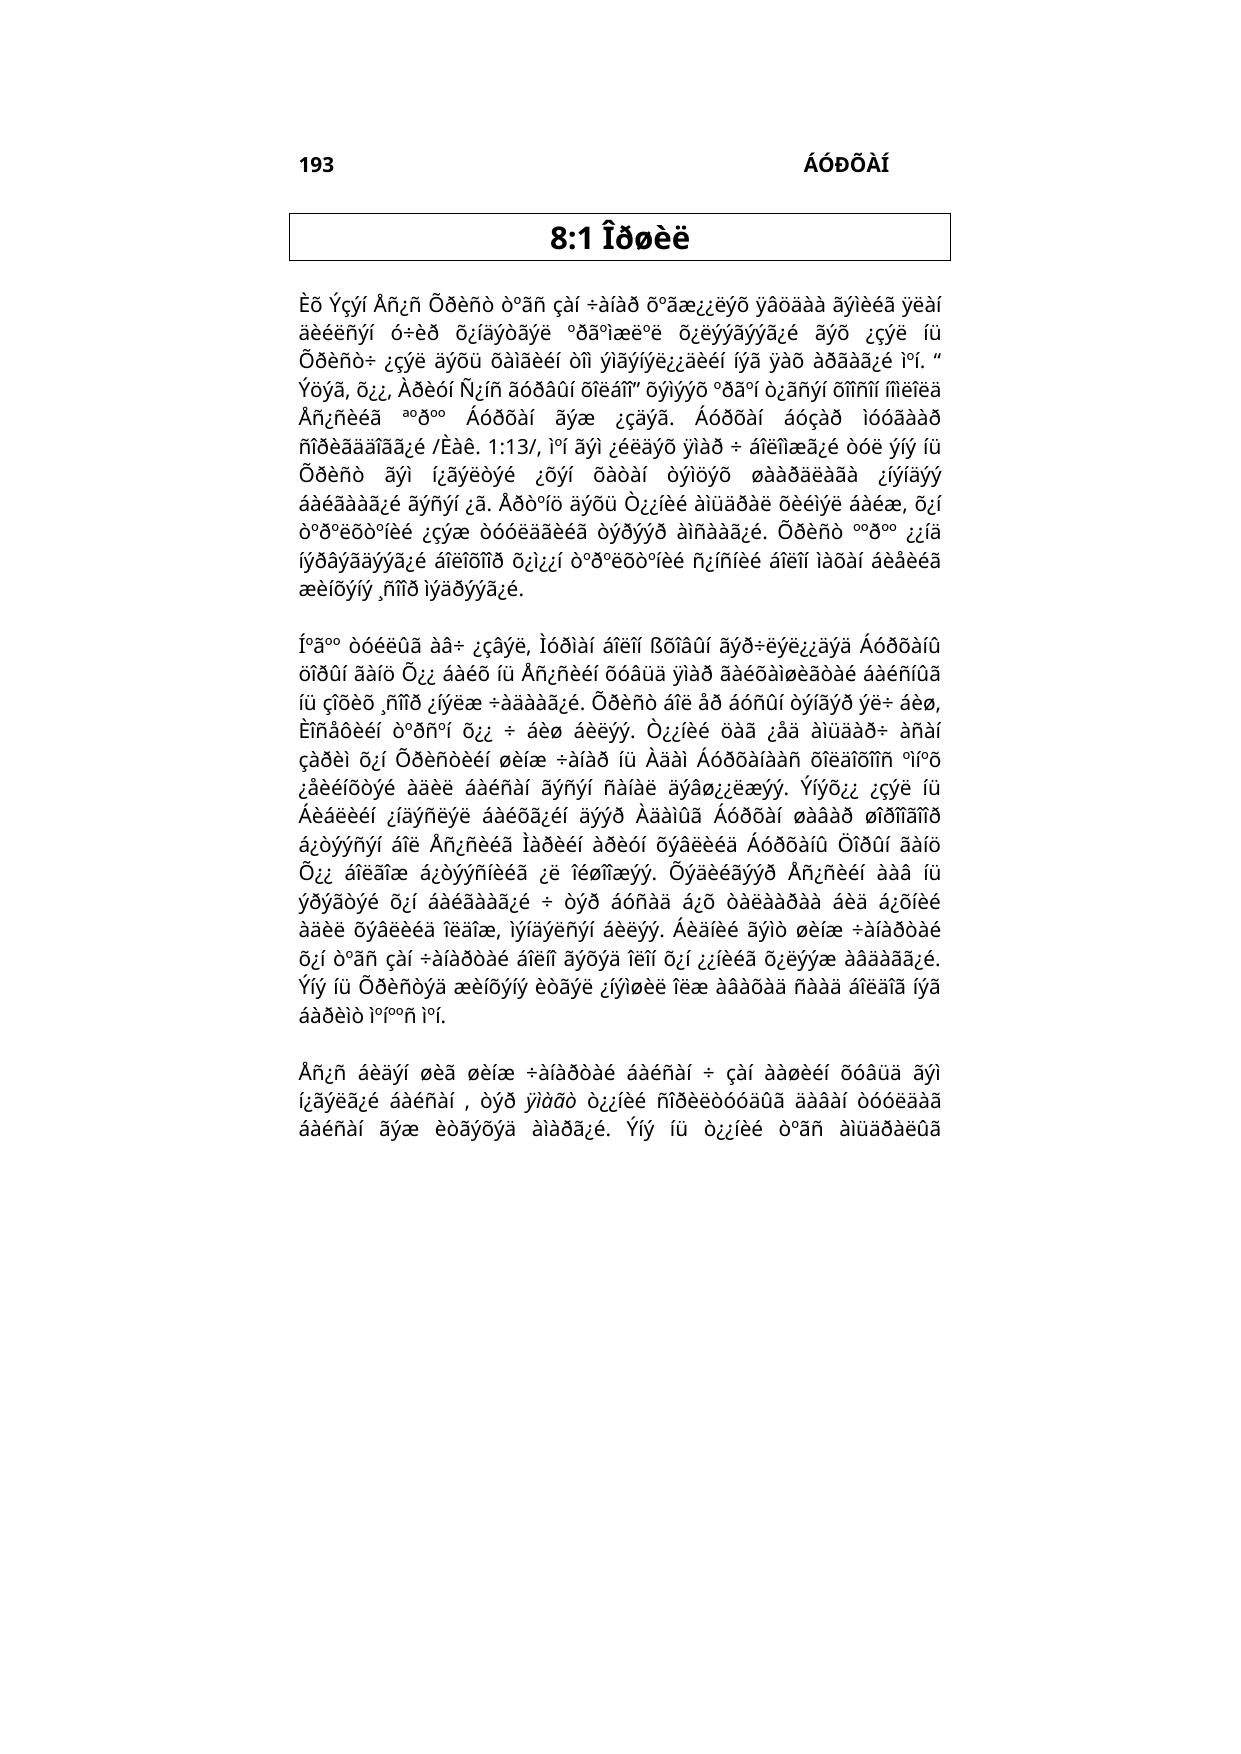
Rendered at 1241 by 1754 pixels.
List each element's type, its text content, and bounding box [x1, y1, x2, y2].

text Èõ Ýçýí Åñ¿ñ Õðèñò òºãñ çàí ÷àíàð õºãæ¿¿ëýõ ÿâöäàà ãýìèéã ÿëàí äèéëñýí ó÷èð õ¿íäýòãýë ºðãºìæëºë õ¿ëýýãýýã¿é ãýõ ¿çýë íü Õðèñò÷ ¿çýë äýõü õàìãèéí òîì ýìãýíýë¿¿äèéí íýã ÿàõ àðãàã¿é ìºí. “ Ýöýã, õ¿¿, Àðèóí Ñ¿íñ ãóðâûí õîëáîî” õýìýýõ ºðãºí ò¿ãñýí õîîñîí íîìëîëä Åñ¿ñèéã ªºðºº Áóðõàí ãýæ ¿çäýã. Áóðõàí áóçàð ìóóãààð ñîðèãääîãã¿é /Èàê. 1:13/, ìºí ãýì ¿éëäýõ ÿìàð ÷ áîëîìæã¿é òóë ýíý íü Õðèñò ãýì í¿ãýëòýé ¿õýí õàòàí òýìöýõ øààðäëàãà ¿íýíäýý áàéãààã¿é ãýñýí ¿ã. Åðòºíö äýõü Ò¿¿íèé àìüäðàë õèéìýë áàéæ, õ¿í òºðºëõòºíèé ¿çýæ òóóëäãèéã òýðýýð àìñààã¿é. Õðèñò ººðºº ¿¿íä íýðâýãäýýã¿é áîëîõîîð õ¿ì¿¿í òºðºëõòºíèé ñ¿íñíèé áîëîí ìàõàí áèåèéã æèíõýíý ¸ñîîð ìýäðýýã¿é. [298, 290, 942, 603]
text Åñ¿ñ áèäýí øèã øèíæ ÷àíàðòàé áàéñàí ÷ çàí ààøèéí õóâüä ãýì í¿ãýëã¿é áàéñàí , òýð ÿìàãò ò¿¿íèé ñîðèëòóóäûã äàâàí òóóëäàã áàéñàí ãýæ èòãýõýä àìàðã¿é. Ýíý íü ò¿¿íèé òºãñ àìüäðàëûã õàðóóëñàí Ñàéí ìýäýýíèé áè÷ýýñ¿¿äýä òóñãàëàà ìàø èõýýð îëñîí áàéäàã áºãººä Áèáëè ñóäðûí îëîí õýñýãò ¿¿íèéã á¿ð ÷ òîäîòãîæ, ò¿¿íèéã Õðèñòèéã òàíèí ìýäýæ, èòãýë îëæ àâàõ ãýñýí Áóðõàí áàéñàí ãýäãèéã ¿ã¿éñãýäýã. Òýð ªºðºº Áóðõàí áàéñàí, òèéìýýñ ÿðèàíã¿é òºãñ áàéñàí ãýæ ¿çýõ õàâüã¿é àìàð. Ãýâ÷ èíãýæ ¿çýõ íü Åñ¿ñèéí ãýì áà õ¿íèé øèíæ ÷àíàðûí ýñðýã áàéãóóëñàí àãóó ÿëàëòûã îðã¿é ¿ã¿éñãýæ áàéãàà þì. [298, 1058, 942, 1143]
text 8:1 Îðøèë [290, 214, 950, 260]
text Íºãºº òóéëûã àâ÷ ¿çâýë, Ìóðìàí áîëîí ßõîâûí ãýð÷ëýë¿¿äýä Áóðõàíû öîðûí ãàíö Õ¿¿ áàéõ íü Åñ¿ñèéí õóâüä ÿìàð ãàéõàìøèãòàé áàéñíûã íü çîõèõ ¸ñîîð ¿íýëæ ÷àäààã¿é. Õðèñò áîë åð áóñûí òýíãýð ýë÷ áèø, Èîñåôèéí òºðñºí õ¿¿ ÷ áèø áèëýý. Ò¿¿íèé öàã ¿åä àìüäàð÷ àñàí çàðèì õ¿í Õðèñòèéí øèíæ ÷àíàð íü Àäàì Áóðõàíààñ õîëäîõîîñ ºìíºõ ¿åèéíõòýé àäèë áàéñàí ãýñýí ñàíàë äýâø¿¿ëæýý. Ýíýõ¿¿ ¿çýë íü Áèáëèéí ¿íäýñëýë áàéõã¿éí äýýð Àäàìûã Áóðõàí øàâàð øîðîîãîîð á¿òýýñýí áîë Åñ¿ñèéã Ìàðèéí àðèóí õýâëèéä Áóðõàíû Öîðûí ãàíö Õ¿¿ áîëãîæ á¿òýýñíèéã ¿ë îéøîîæýý. Õýäèéãýýð Åñ¿ñèéí ààâ íü ýðýãòýé õ¿í áàéãààã¿é ÷ òýð áóñàä á¿õ òàëààðàà áèä á¿õíèé àäèë õýâëèéä îëäîæ, ìýíäýëñýí áèëýý. Áèäíèé ãýìò øèíæ ÷àíàðòàé õ¿í òºãñ çàí ÷àíàðòàé áîëíî ãýõýä îëîí õ¿í ¿¿íèéã õ¿ëýýæ àâäàãã¿é. Ýíý íü Õðèñòýä æèíõýíý èòãýë ¿íýìøèë îëæ àâàõàä ñààä áîëäîã íýã áàðèìò ìºíººñ ìºí. [298, 631, 942, 1029]
